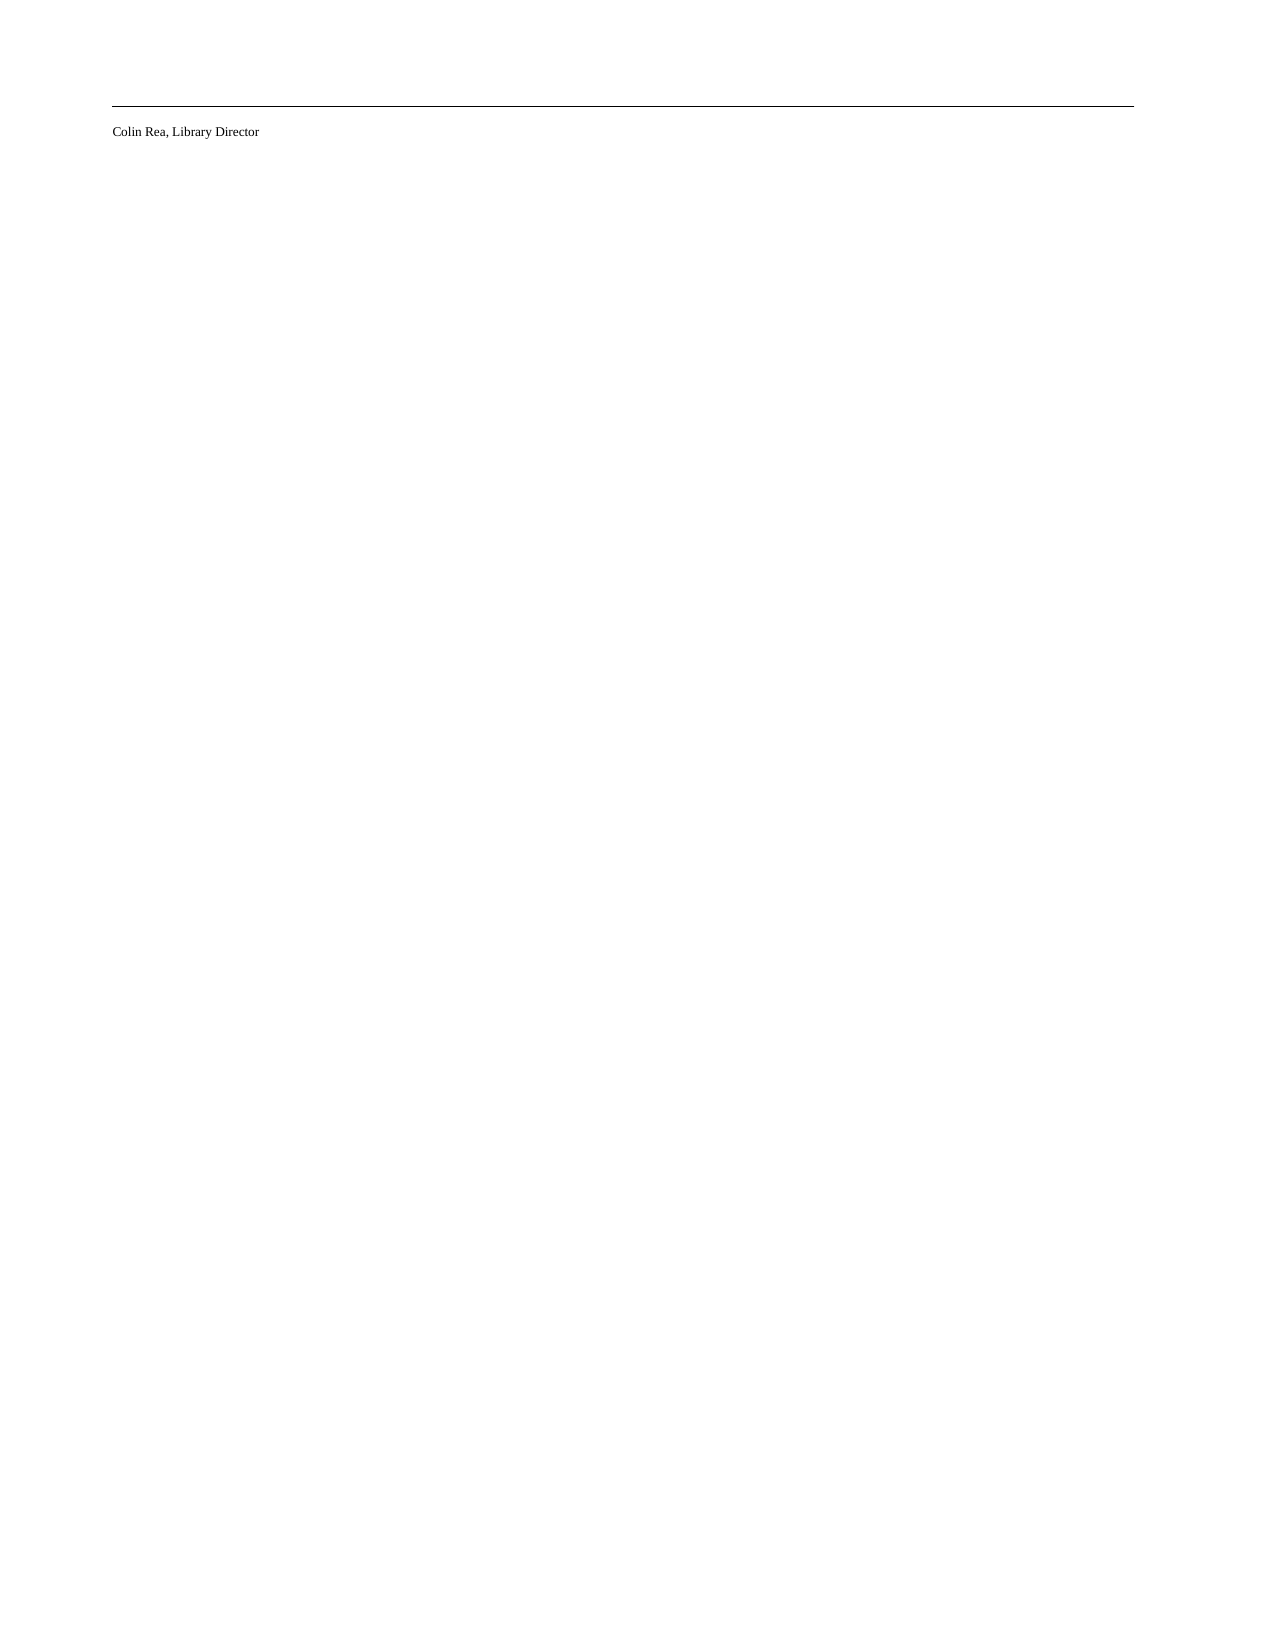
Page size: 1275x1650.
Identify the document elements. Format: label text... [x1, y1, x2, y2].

text Colin Rea, Library Director [112, 112, 1172, 139]
